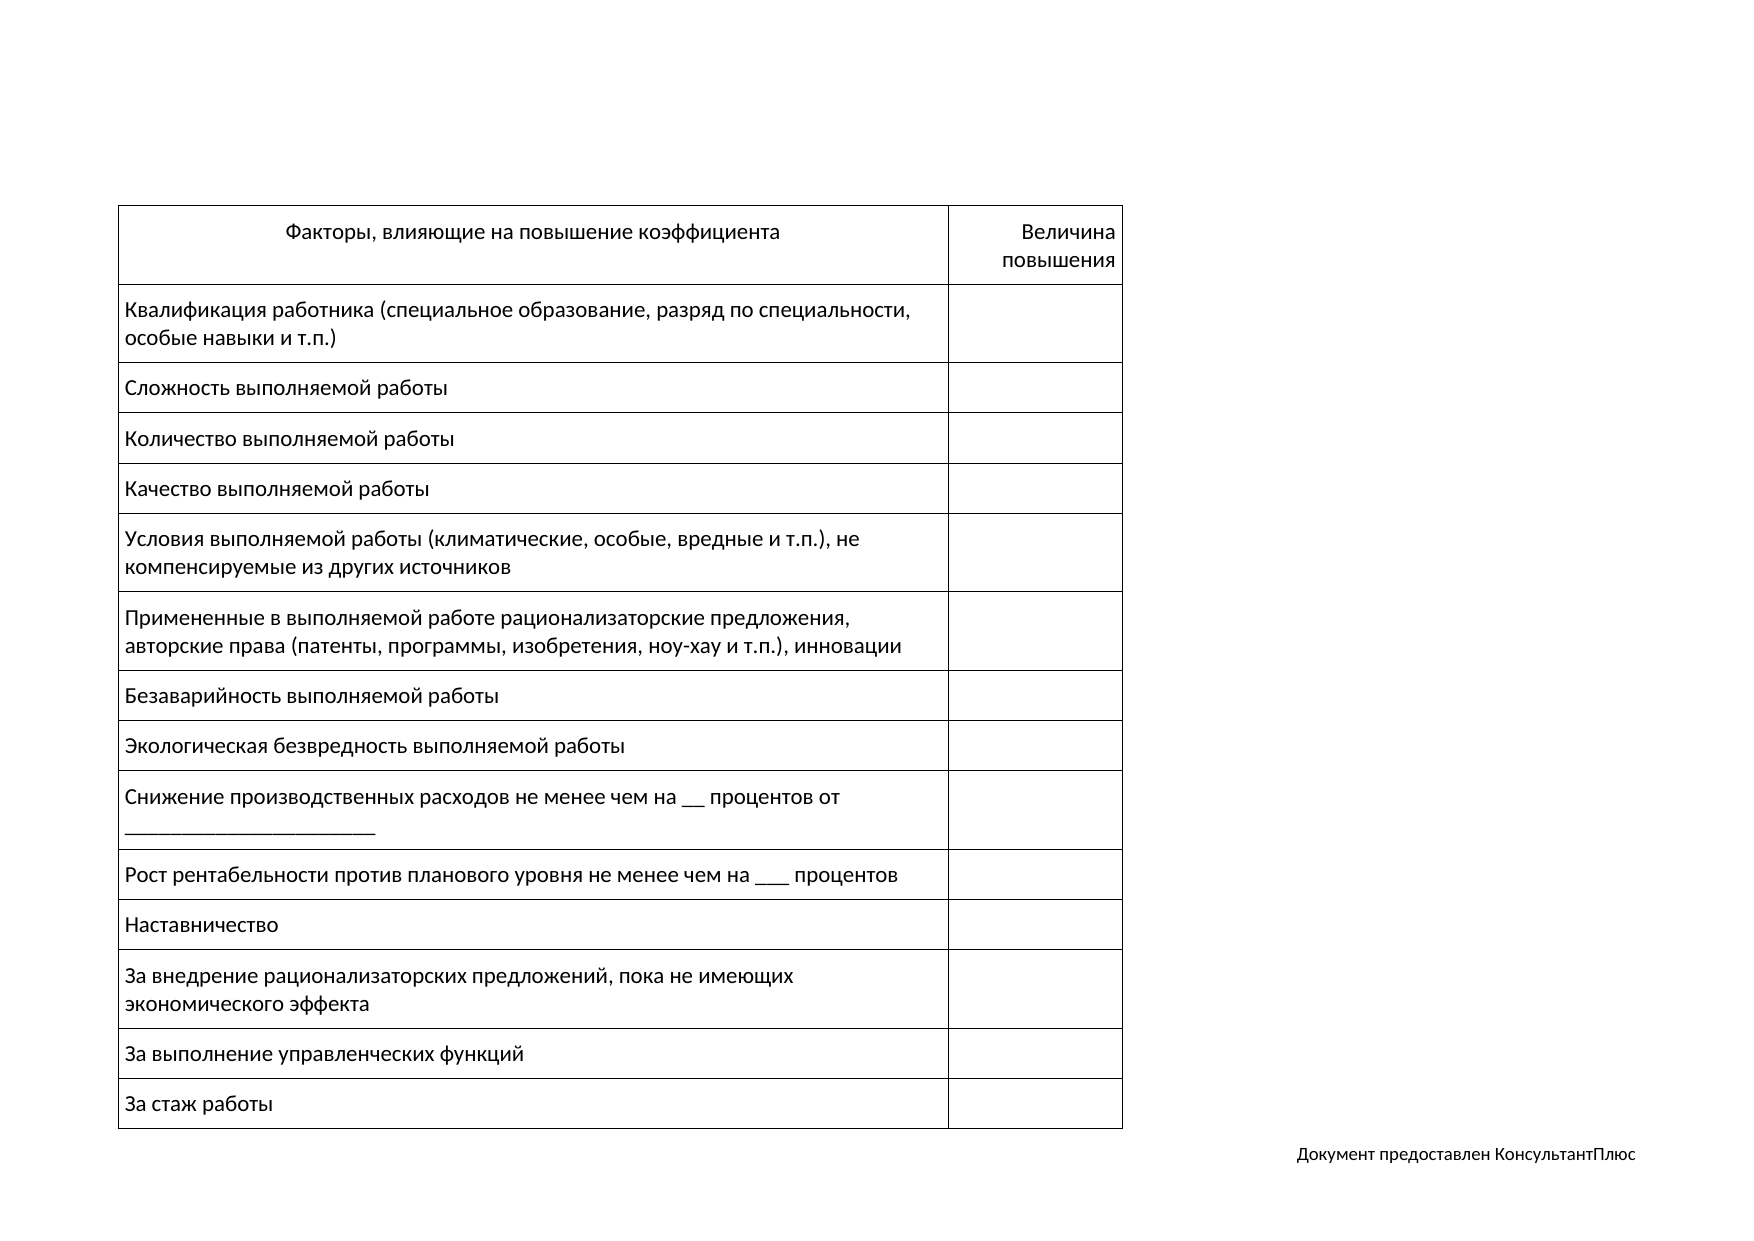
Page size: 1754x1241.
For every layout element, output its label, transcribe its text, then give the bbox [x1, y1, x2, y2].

table_cell Условия выполняемой работы (климатические, особые, вредные и т.п.), не компенсируемые из других источников [119, 514, 948, 591]
table_cell [949, 464, 1122, 513]
table_cell [949, 514, 1122, 591]
table_cell За выполнение управленческих функций [119, 1029, 948, 1078]
table_cell [949, 1029, 1122, 1078]
table_cell За стаж работы [119, 1079, 948, 1128]
table_cell [949, 671, 1122, 720]
table_cell [949, 285, 1122, 362]
table_cell [949, 771, 1122, 848]
table_cell Безаварийность выполняемой работы [119, 671, 948, 720]
table_cell [949, 413, 1122, 462]
table_cell Экологическая безвредность выполняемой работы [119, 721, 948, 770]
table_cell [949, 363, 1122, 412]
table_cell За внедрение рационализаторских предложений, пока не имеющих экономического эффекта [119, 950, 948, 1027]
table_header Факторы, влияющие на повышение коэффициента [119, 206, 948, 283]
table_cell [949, 950, 1122, 1027]
table_cell Сложность выполняемой работы [119, 363, 948, 412]
table_cell [949, 850, 1122, 899]
table_cell [949, 1079, 1122, 1128]
table_cell Наставничество [119, 900, 948, 949]
table_header Величина повышения [949, 206, 1122, 283]
table_cell Рост рентабельности против планового уровня не менее чем на ___ процентов [119, 850, 948, 899]
table_cell Квалификация работника (специальное образование, разряд по специальности, особые навыки и т.п.) [119, 285, 948, 362]
table_cell [949, 721, 1122, 770]
table_cell Снижение производственных расходов не менее чем на __ процентов от ______________________ [119, 771, 948, 848]
table_cell [949, 900, 1122, 949]
table_cell Количество выполняемой работы [119, 413, 948, 462]
table_cell [949, 592, 1122, 669]
table_cell Качество выполняемой работы [119, 464, 948, 513]
table_cell Примененные в выполняемой работе рационализаторские предложения, авторские права (патенты, программы, изобретения, ноу-хау и т.п.), инновации [119, 592, 948, 669]
